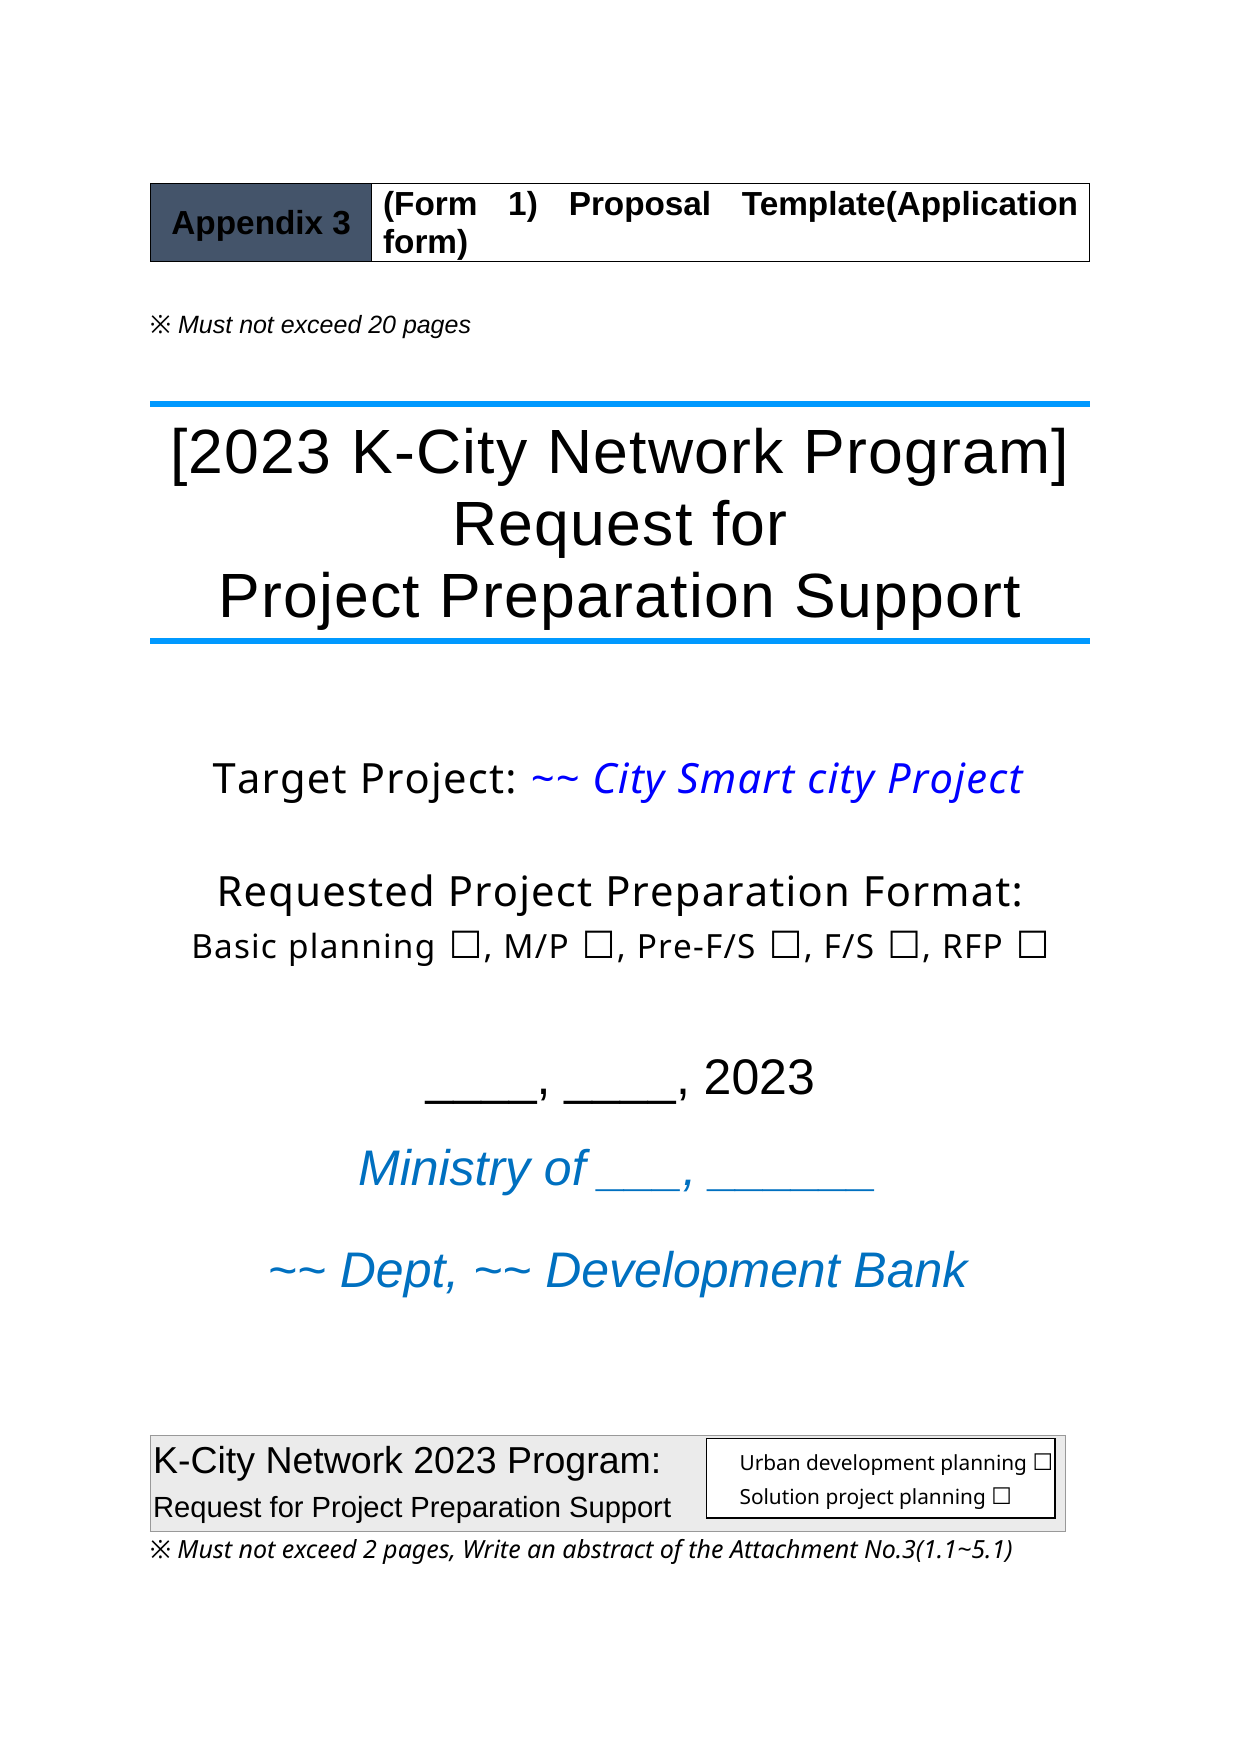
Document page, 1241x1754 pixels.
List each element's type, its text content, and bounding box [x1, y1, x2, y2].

table_header K-City Network 2023 Program: Request for Project Preparation Support [151, 1436, 1065, 1531]
text Requested Project Preparation Format: [150, 862, 1090, 919]
text Ministry of ___, ______ [150, 1138, 1090, 1196]
text ~~ Dept, ~~ Development Bank [150, 1240, 1090, 1298]
text ※ Must not exceed 2 pages, Write an abstract of the Attachment No.3(1.1~5.1) [150, 1532, 1090, 1566]
table_header Appendix 3 [151, 184, 371, 261]
text Basic planning , M/P , Pre-F/S , F/S , RFP [150, 919, 1090, 970]
text ※ Must not exceed 20 pages [150, 307, 1090, 341]
text Target Project: ~~ City Smart city Project [150, 748, 1090, 805]
table_header (Form 1) Proposal Template(Application form) [372, 184, 1089, 261]
table_header [2023 K-City Network Program] Request for Project Preparation Support [150, 407, 1090, 638]
text ____, ____, 2023 [150, 1047, 1090, 1105]
